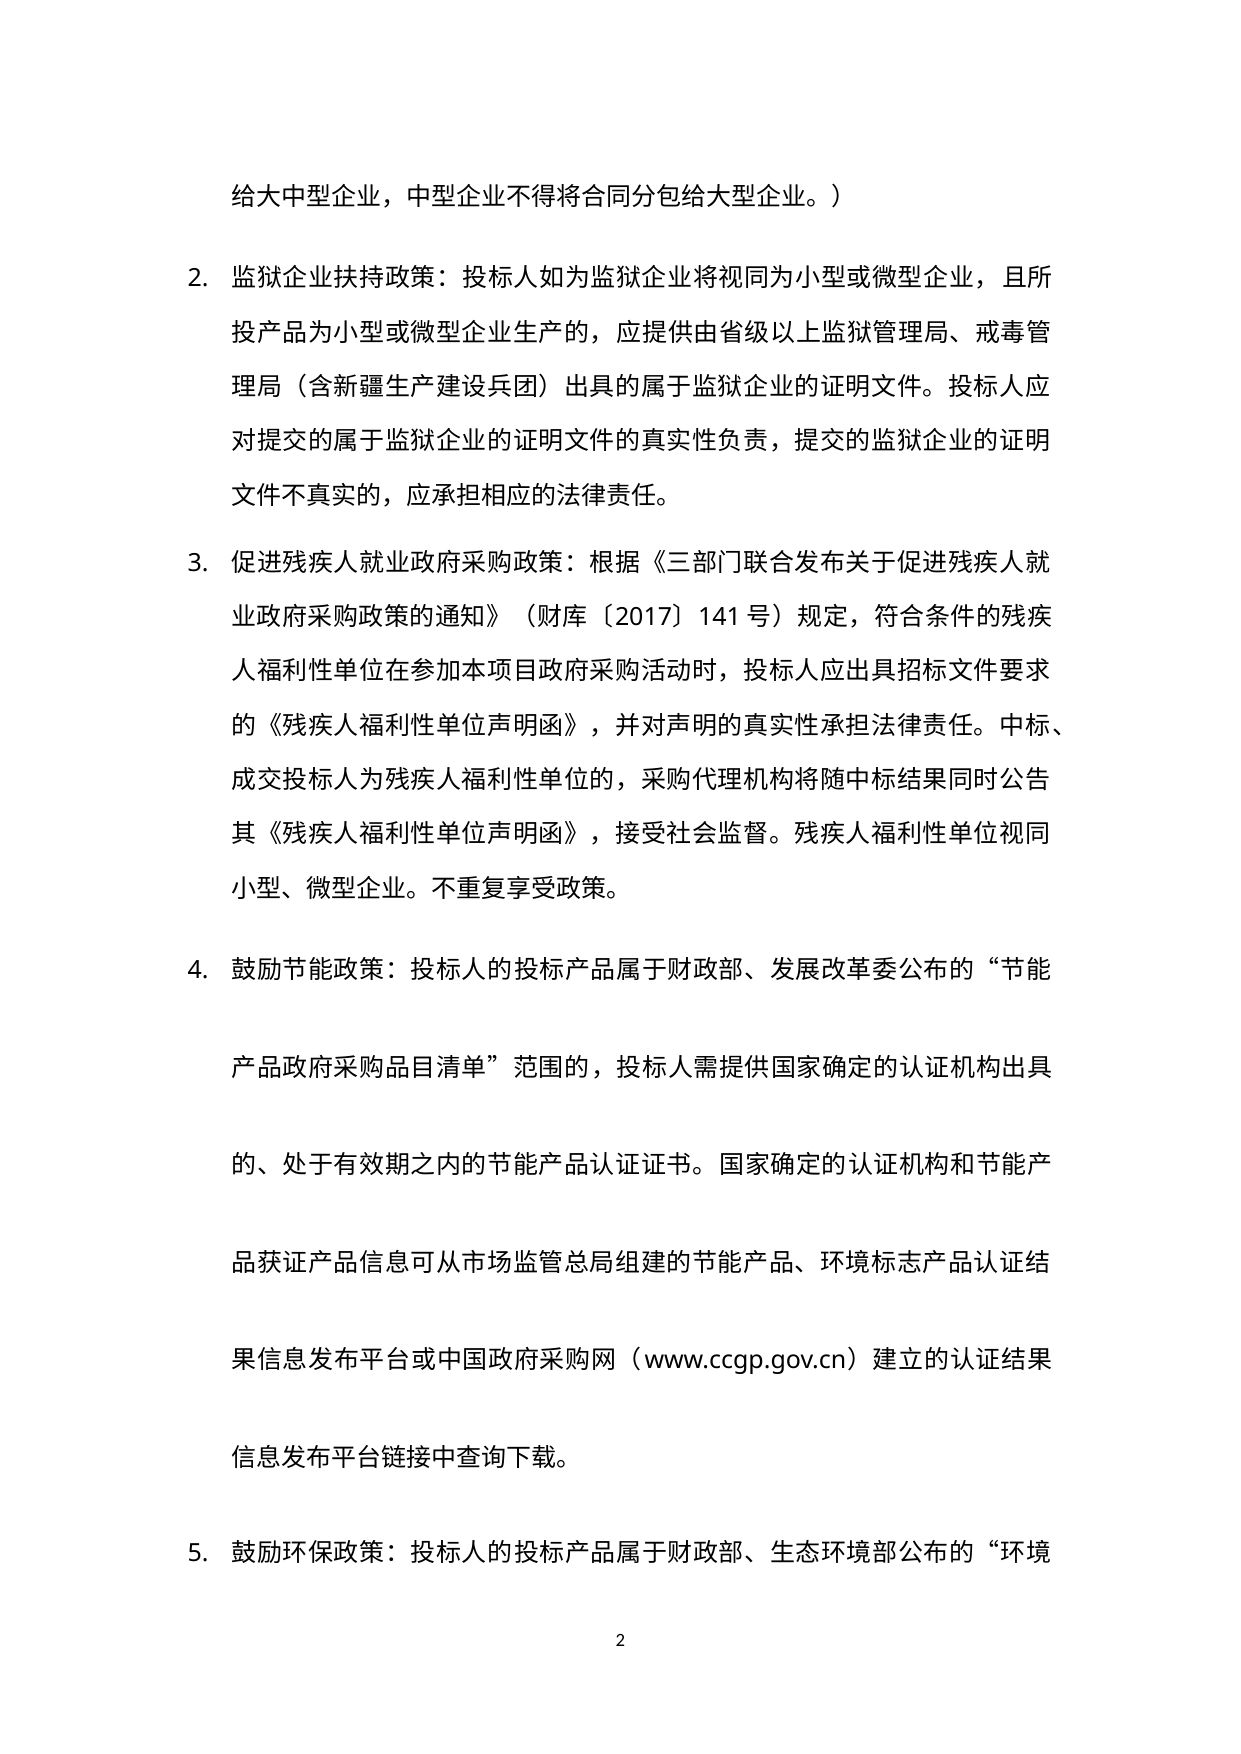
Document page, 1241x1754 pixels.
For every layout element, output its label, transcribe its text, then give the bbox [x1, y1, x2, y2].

list 促进残疾人就业政府采购政策：根据《三部门联合发布关于促进残疾人就业政府采购政策的通知》（财库〔2017〕141号）规定，符合条件的残疾人福利性单位在参加本项目政府采购活动时，投标人应出具招标文件要求的《残疾人福利性单位声明函》，并对声明的真实性承担法律责任。中标、成交投标人为残疾人福利性单位的，采购代理机构将随中标结果同时公告其《残疾人福利性单位声明函》，接受社会监督。残疾人福利性单位视同小型、微型企业。不重复享受政策。 [187, 542, 1053, 904]
list 监狱企业扶持政策：投标人如为监狱企业将视同为小型或微型企业，且所投产品为小型或微型企业生产的，应提供由省级以上监狱管理局、戒毒管理局（含新疆生产建设兵团）出具的属于监狱企业的证明文件。投标人应对提交的属于监狱企业的证明文件的真实性负责，提交的监狱企业的证明文件不真实的，应承担相应的法律责任。 [187, 258, 1053, 511]
list 鼓励节能政策：投标人的投标产品属于财政部、发展改革委公布的“节能产品政府采购品目清单”范围的，投标人需提供国家确定的认证机构出具的、处于有效期之内的节能产品认证证书。国家确定的认证机构和节能产品获证产品信息可从市场监管总局组建的节能产品、环境标志产品认证结果信息发布平台或中国政府采购网（www.ccgp.gov.cn）建立的认证结果信息发布平台链接中查询下载。 [187, 935, 1053, 1488]
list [187, 162, 1053, 227]
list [187, 1518, 1053, 1583]
